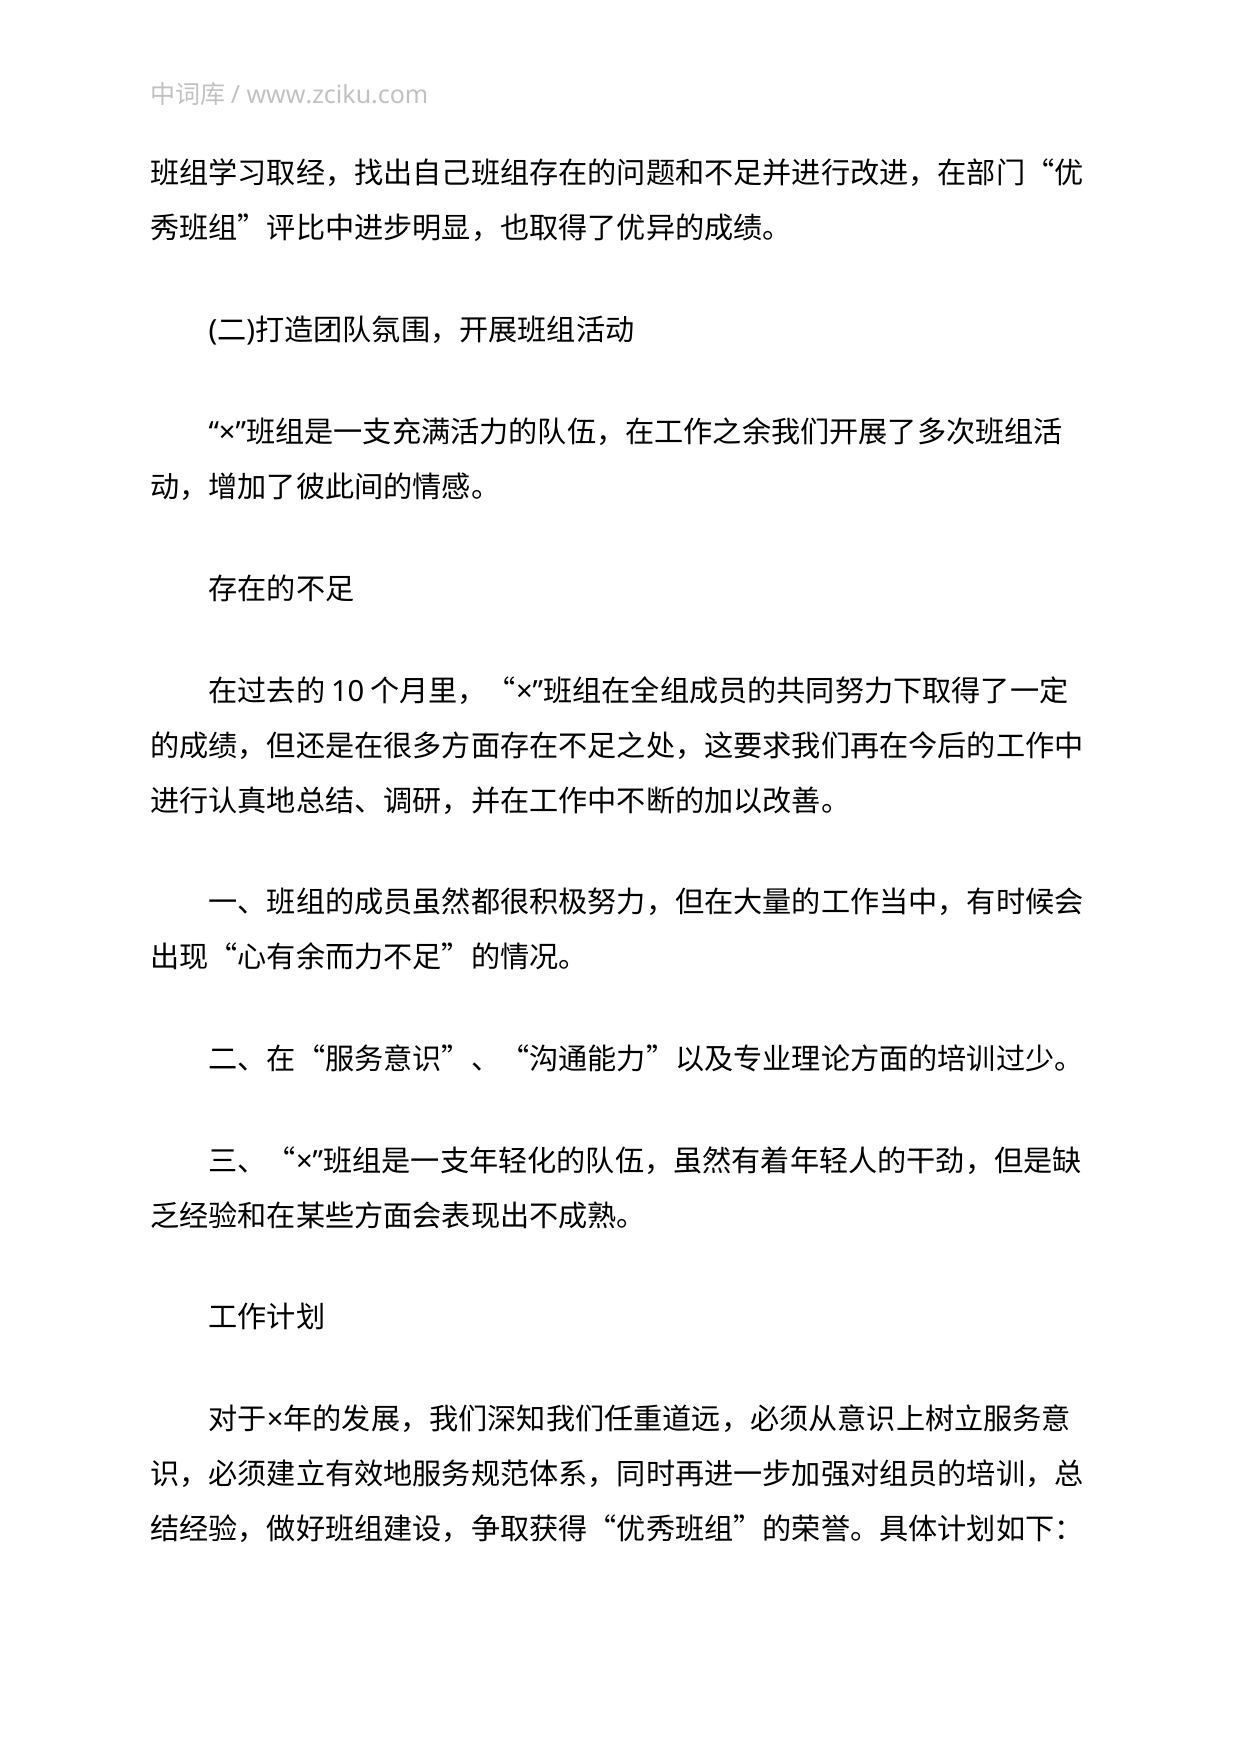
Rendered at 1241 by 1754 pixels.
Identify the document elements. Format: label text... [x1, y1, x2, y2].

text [150, 150, 1090, 247]
text 二、在“服务意识”、“沟通能力”以及专业理论方面的培训过少。 [150, 1036, 1090, 1078]
text 一、班组的成员虽然都很积极努力，但在大量的工作当中，有时候会出现“心有余而力不足”的情况。 [150, 879, 1090, 976]
text 在过去的10个月里，“×”班组在全组成员的共同努力下取得了一定的成绩，但还是在很多方面存在不足之处，这要求我们再在今后的工作中进行认真地总结、调研，并在工作中不断的加以改善。 [150, 667, 1090, 819]
text (二)打造团队氛围，开展班组活动 [150, 307, 1090, 349]
text “×”班组是一支充满活力的队伍，在工作之余我们开展了多次班组活动，增加了彼此间的情感。 [150, 409, 1090, 506]
text 对于×年的发展，我们深知我们任重道远，必须从意识上树立服务意识，必须建立有效地服务规范体系，同时再进一步加强对组员的培训，总结经验，做好班组建设，争取获得“优秀班组”的荣誉。具体计划如下： [150, 1396, 1090, 1548]
text 三、“×”班组是一支年轻化的队伍，虽然有着年轻人的干劲，但是缺乏经验和在某些方面会表现出不成熟。 [150, 1137, 1090, 1234]
text 工作计划 [150, 1294, 1090, 1336]
text 存在的不足 [150, 565, 1090, 608]
